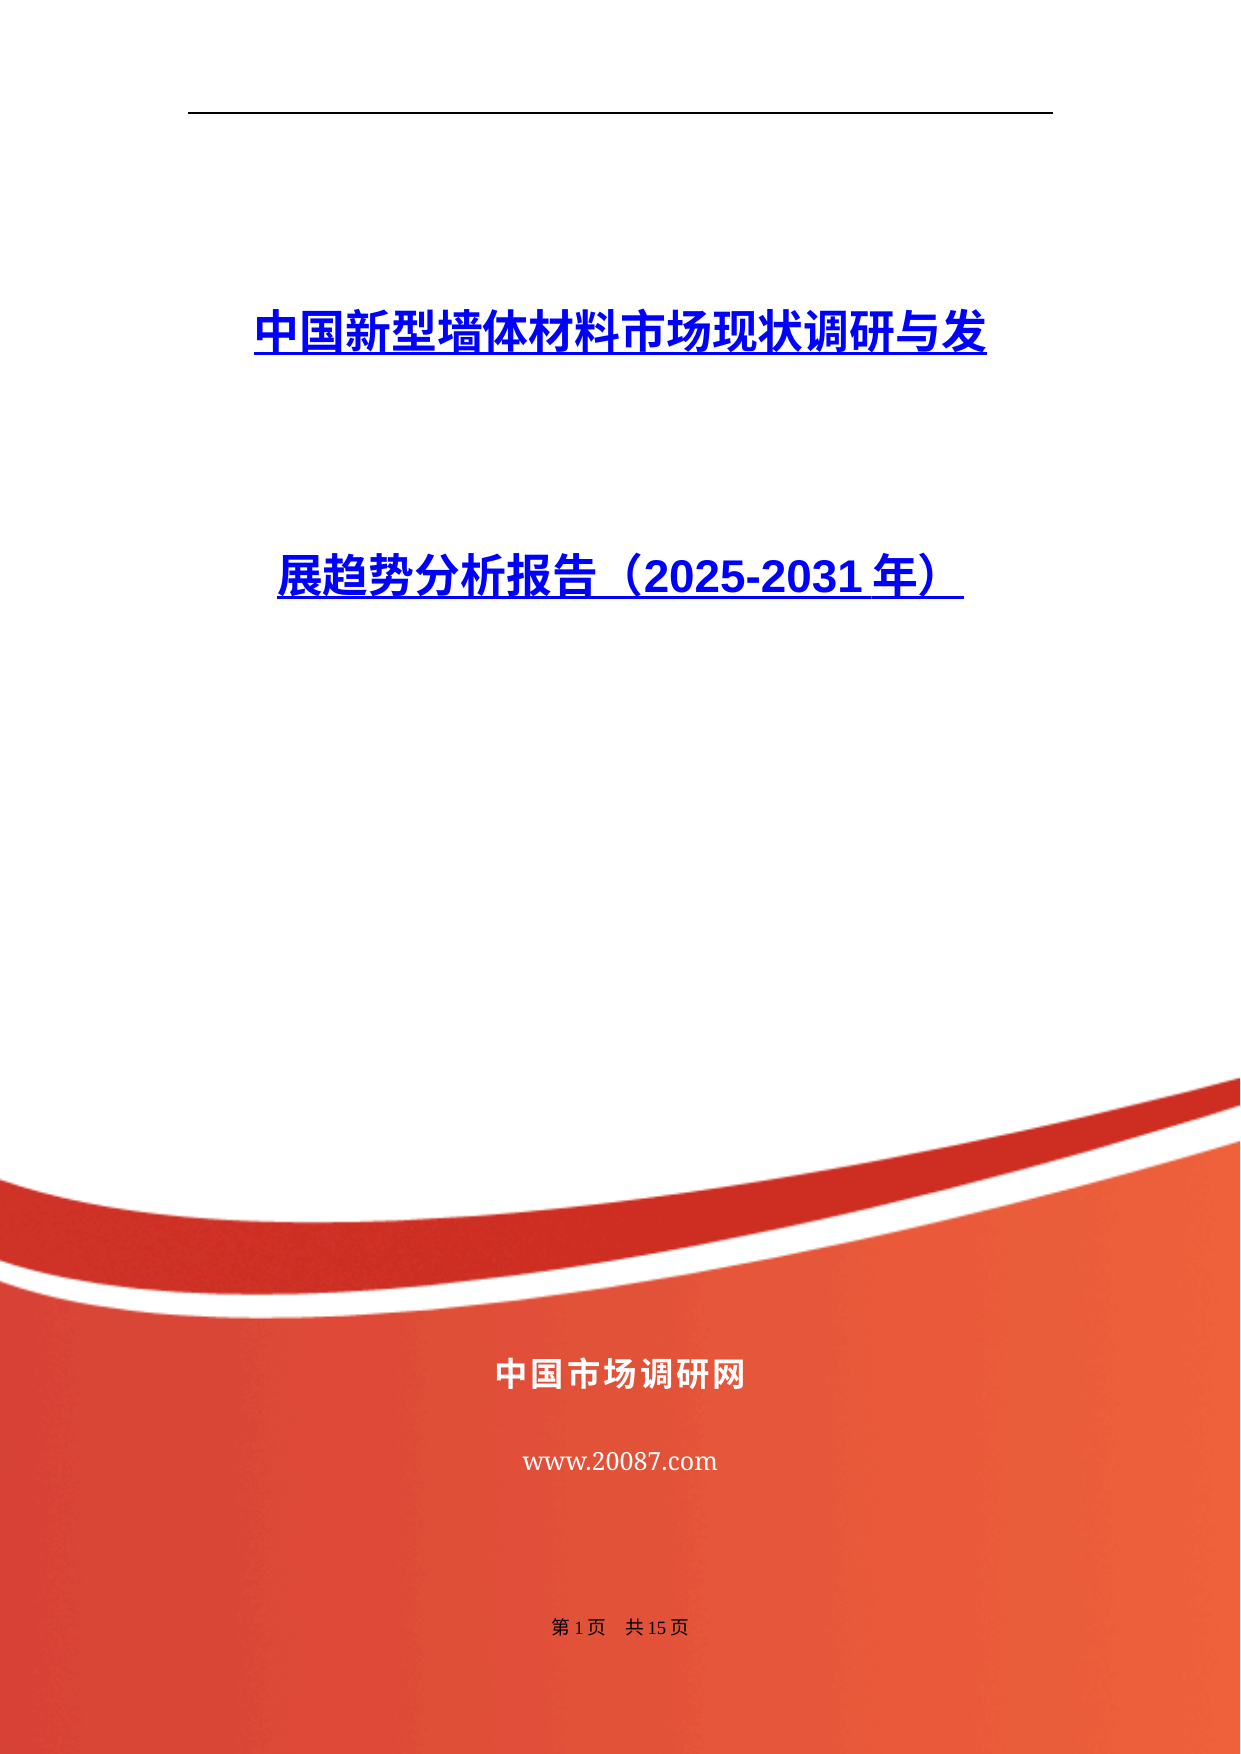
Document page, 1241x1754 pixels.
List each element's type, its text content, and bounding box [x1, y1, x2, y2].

subtitle 中国市场调研网 [187, 1339, 1053, 1404]
text www.20087.com [187, 1428, 1053, 1493]
picture [0, 1006, 1241, 1754]
table_header 中国新型墙体材料市场现状调研与发展趋势分析报告（2025-2031年） [188, 207, 1053, 773]
